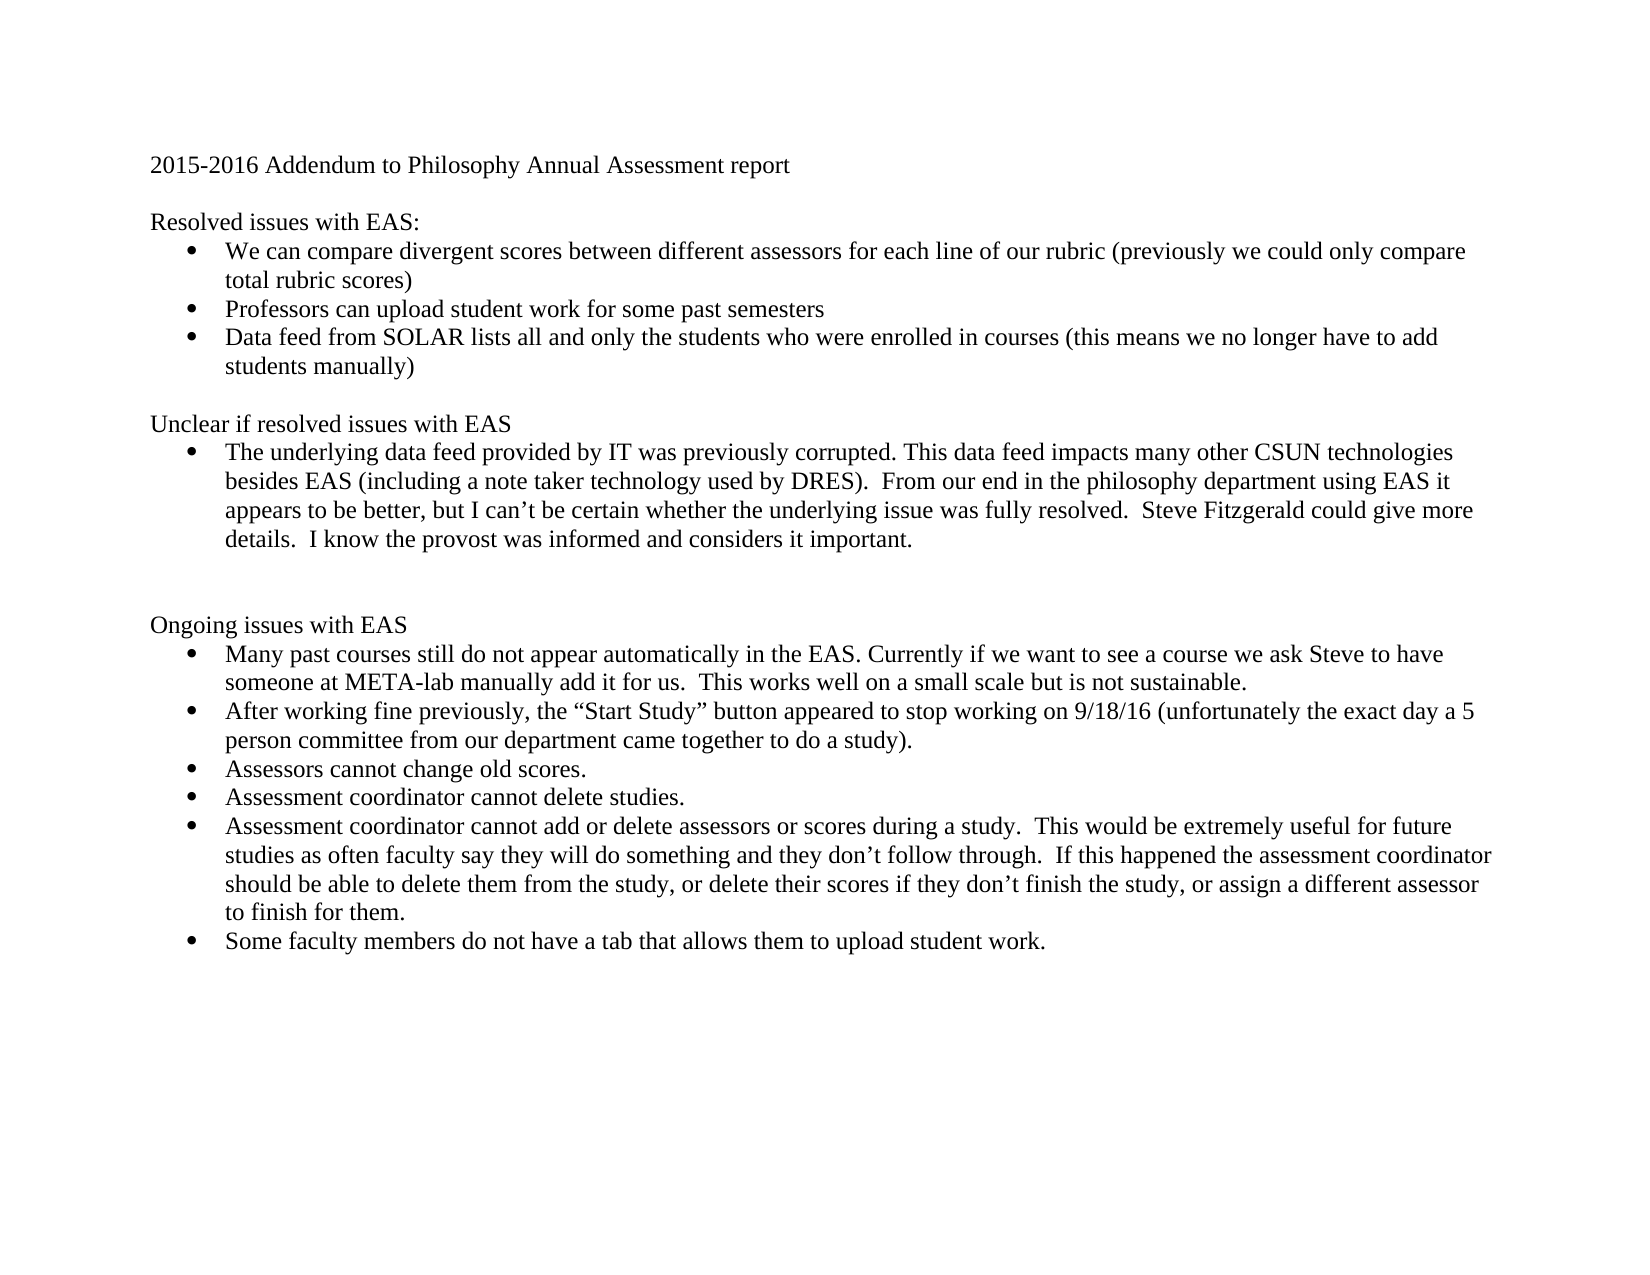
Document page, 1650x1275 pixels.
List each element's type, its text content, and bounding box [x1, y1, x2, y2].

list Data feed from SOLAR lists all and only the students who were enrolled in courses (this means we no longer have to add students manually) [187, 322, 1500, 380]
list Assessment coordinator cannot add or delete assessors or scores during a study. This would be extremely useful for future studies as often faculty say they will do something and they don’t follow through. If this happened the assessment coordinator should be able to delete them from the study, or delete their scores if they don’t finish the study, or assign a different assessor to finish for them. [187, 811, 1500, 926]
list We can compare divergent scores between different assessors for each line of our rubric (previously we could only compare total rubric scores) [187, 236, 1500, 294]
text 2015-2016 Addendum to Philosophy Annual Assessment report [150, 150, 1500, 179]
list Professors can upload student work for some past semesters [187, 294, 1500, 322]
text Unclear if resolved issues with EAS [150, 409, 1500, 437]
list Assessors cannot change old scores. [187, 754, 1500, 782]
list After working fine previously, the “Start Study” button appeared to stop working on 9/18/16 (unfortunately the exact day a 5 person committee from our department came together to do a study). [187, 696, 1500, 754]
text Resolved issues with EAS: [150, 207, 1500, 236]
list The underlying data feed provided by IT was previously corrupted. This data feed impacts many other CSUN technologies besides EAS (including a note taker technology used by DRES). From our end in the philosophy department using EAS it appears to be better, but I can’t be certain whether the underlying issue was fully resolved. Steve Fitzgerald could give more details. I know the provost was informed and considers it important. [187, 437, 1500, 552]
list Some faculty members do not have a tab that allows them to upload student work. [187, 926, 1500, 955]
list Many past courses still do not appear automatically in the EAS. Currently if we want to see a course we ask Steve to have someone at META-lab manually add it for us. This works well on a small scale but is not sustainable. [187, 639, 1500, 696]
list Assessment coordinator cannot delete studies. [187, 782, 1500, 811]
text Ongoing issues with EAS [150, 610, 1500, 639]
